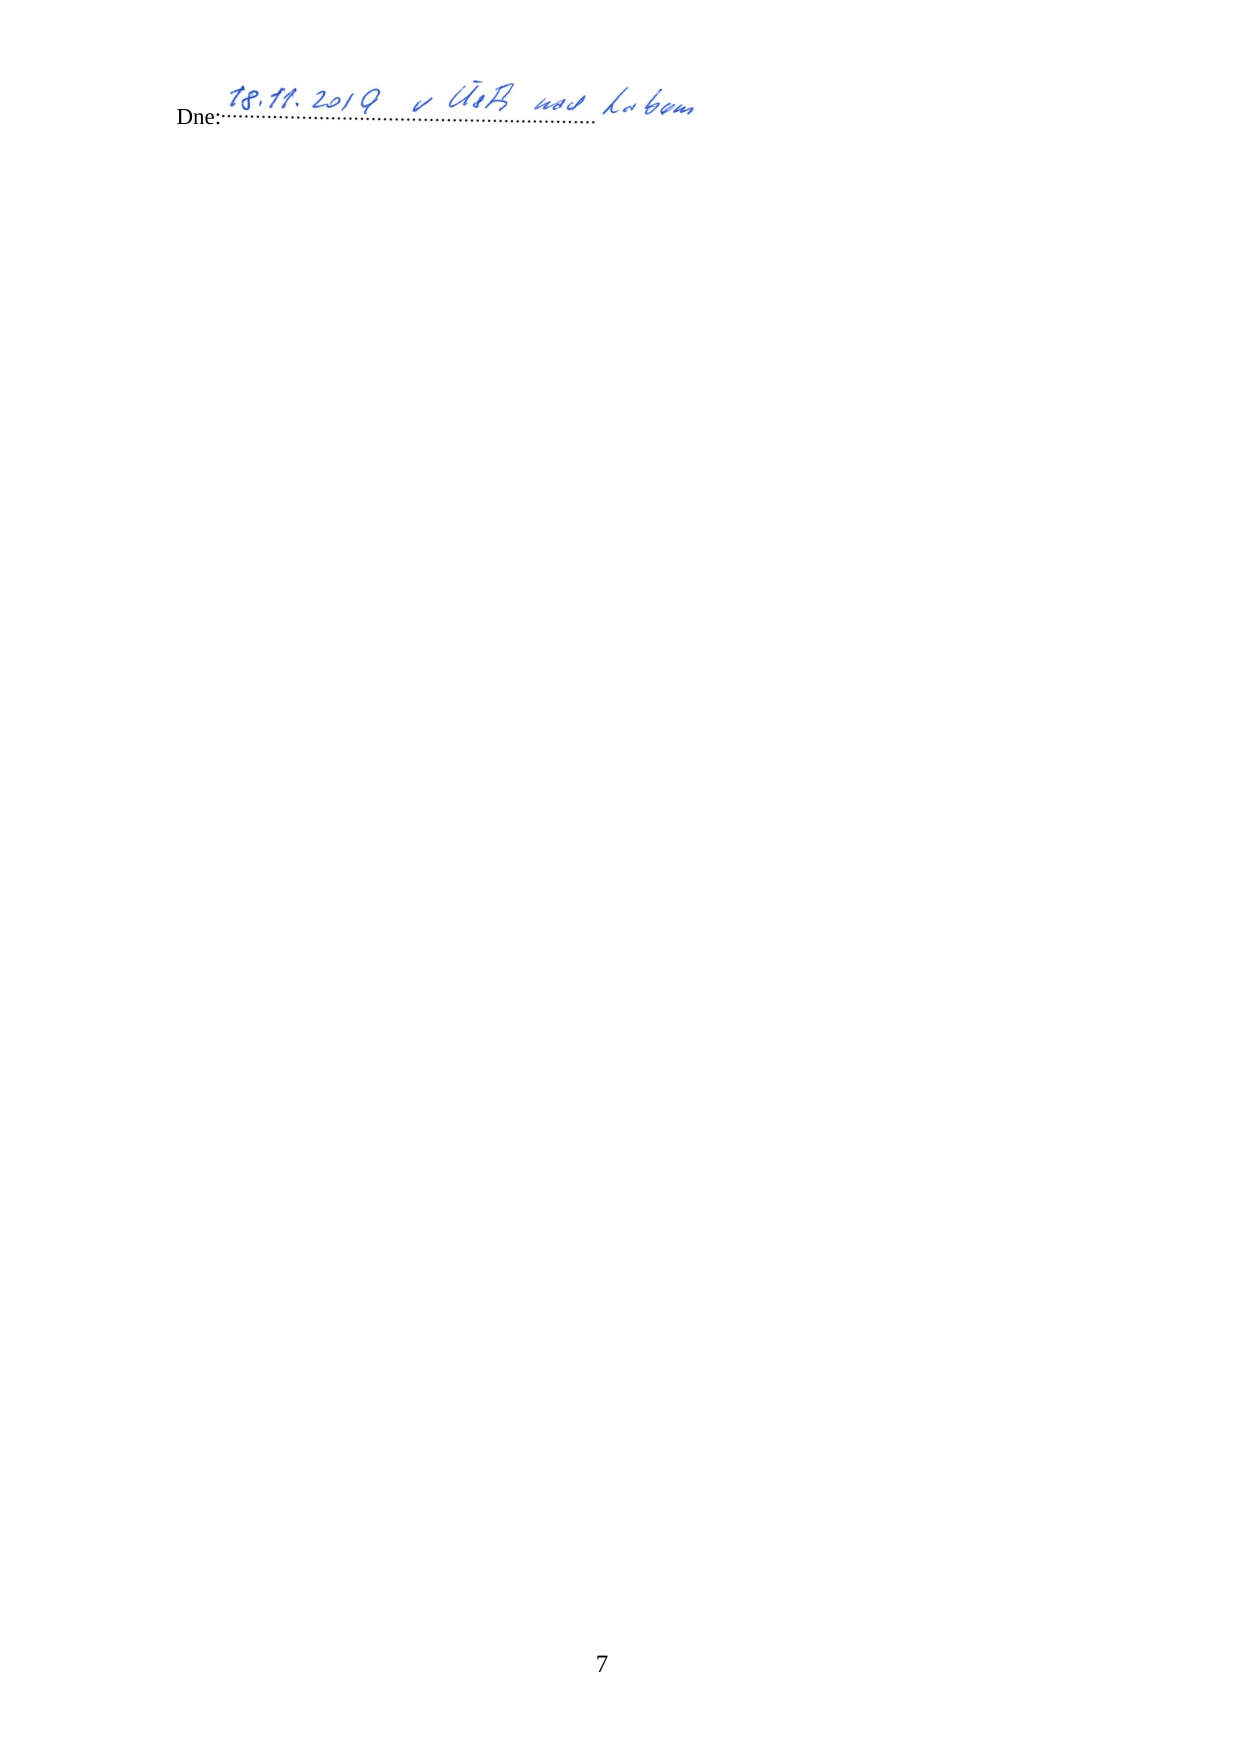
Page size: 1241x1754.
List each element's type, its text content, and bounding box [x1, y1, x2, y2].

picture [221, 80, 694, 124]
